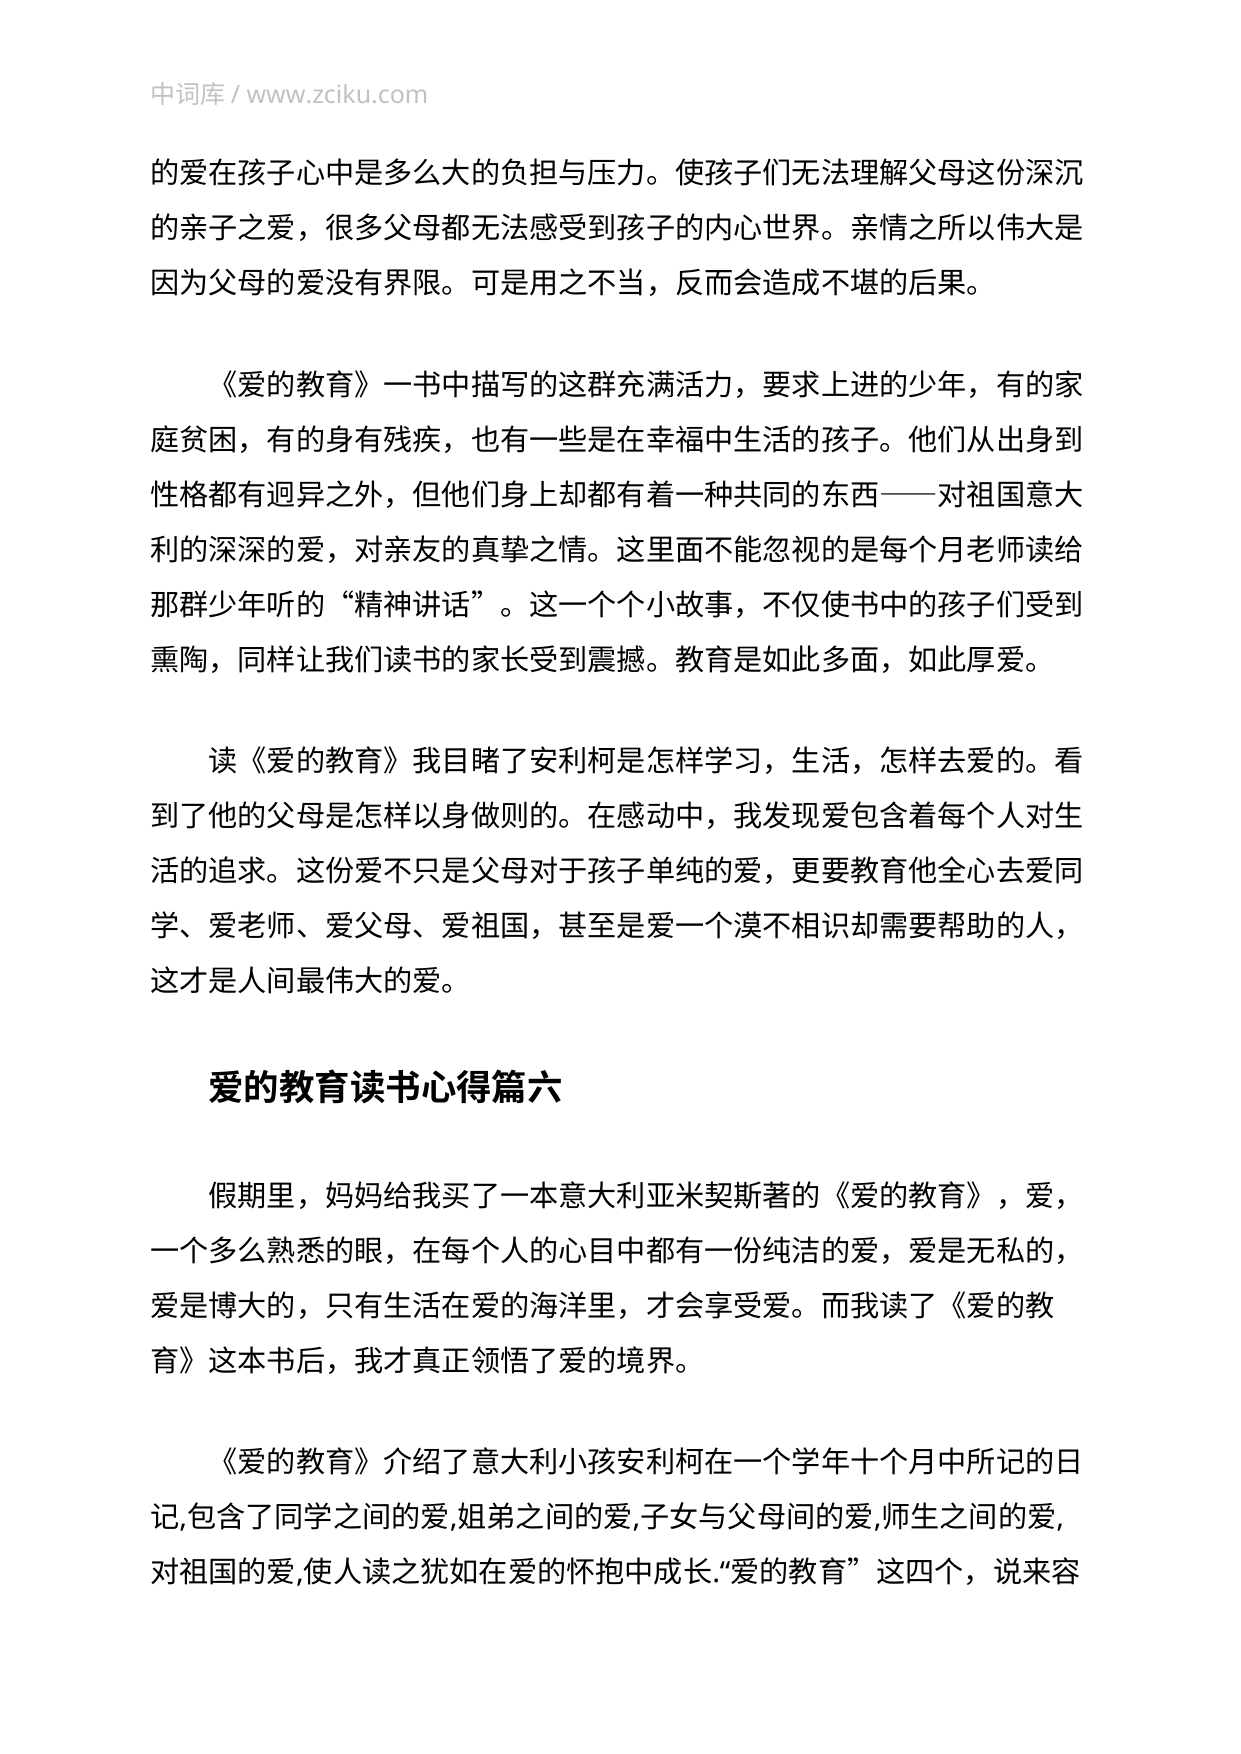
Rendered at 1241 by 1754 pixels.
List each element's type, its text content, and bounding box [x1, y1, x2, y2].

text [150, 150, 1090, 302]
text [150, 1439, 1090, 1591]
text 《爱的教育》一书中描写的这群充满活力，要求上进的少年，有的家庭贫困，有的身有残疾，也有一些是在幸福中生活的孩子。他们从出身到性格都有迥异之外，但他们身上却都有着一种共同的东西——对祖国意大利的深深的爱，对亲友的真挚之情。这里面不能忽视的是每个月老师读给那群少年听的“精神讲话”。这一个个小故事，不仅使书中的孩子们受到熏陶，同样让我们读书的家长受到震撼。教育是如此多面，如此厚爱。 [150, 362, 1090, 678]
text 假期里，妈妈给我买了一本意大利亚米契斯著的《爱的教育》，爱，一个多么熟悉的眼，在每个人的心目中都有一份纯洁的爱，爱是无私的，爱是博大的，只有生活在爱的海洋里，才会享受爱。而我读了《爱的教育》这本书后，我才真正领悟了爱的境界。 [150, 1173, 1090, 1379]
text 读《爱的教育》我目睹了安利柯是怎样学习，生活，怎样去爱的。看到了他的父母是怎样以身做则的。在感动中，我发现爱包含着每个人对生活的追求。这份爱不只是父母对于孩子单纯的爱，更要教育他全心去爱同学、爱老师、爱父母、爱祖国，甚至是爱一个漠不相识却需要帮助的人，这才是人间最伟大的爱。 [150, 738, 1090, 1000]
text 爱的教育读书心得篇六 [150, 1059, 1090, 1110]
